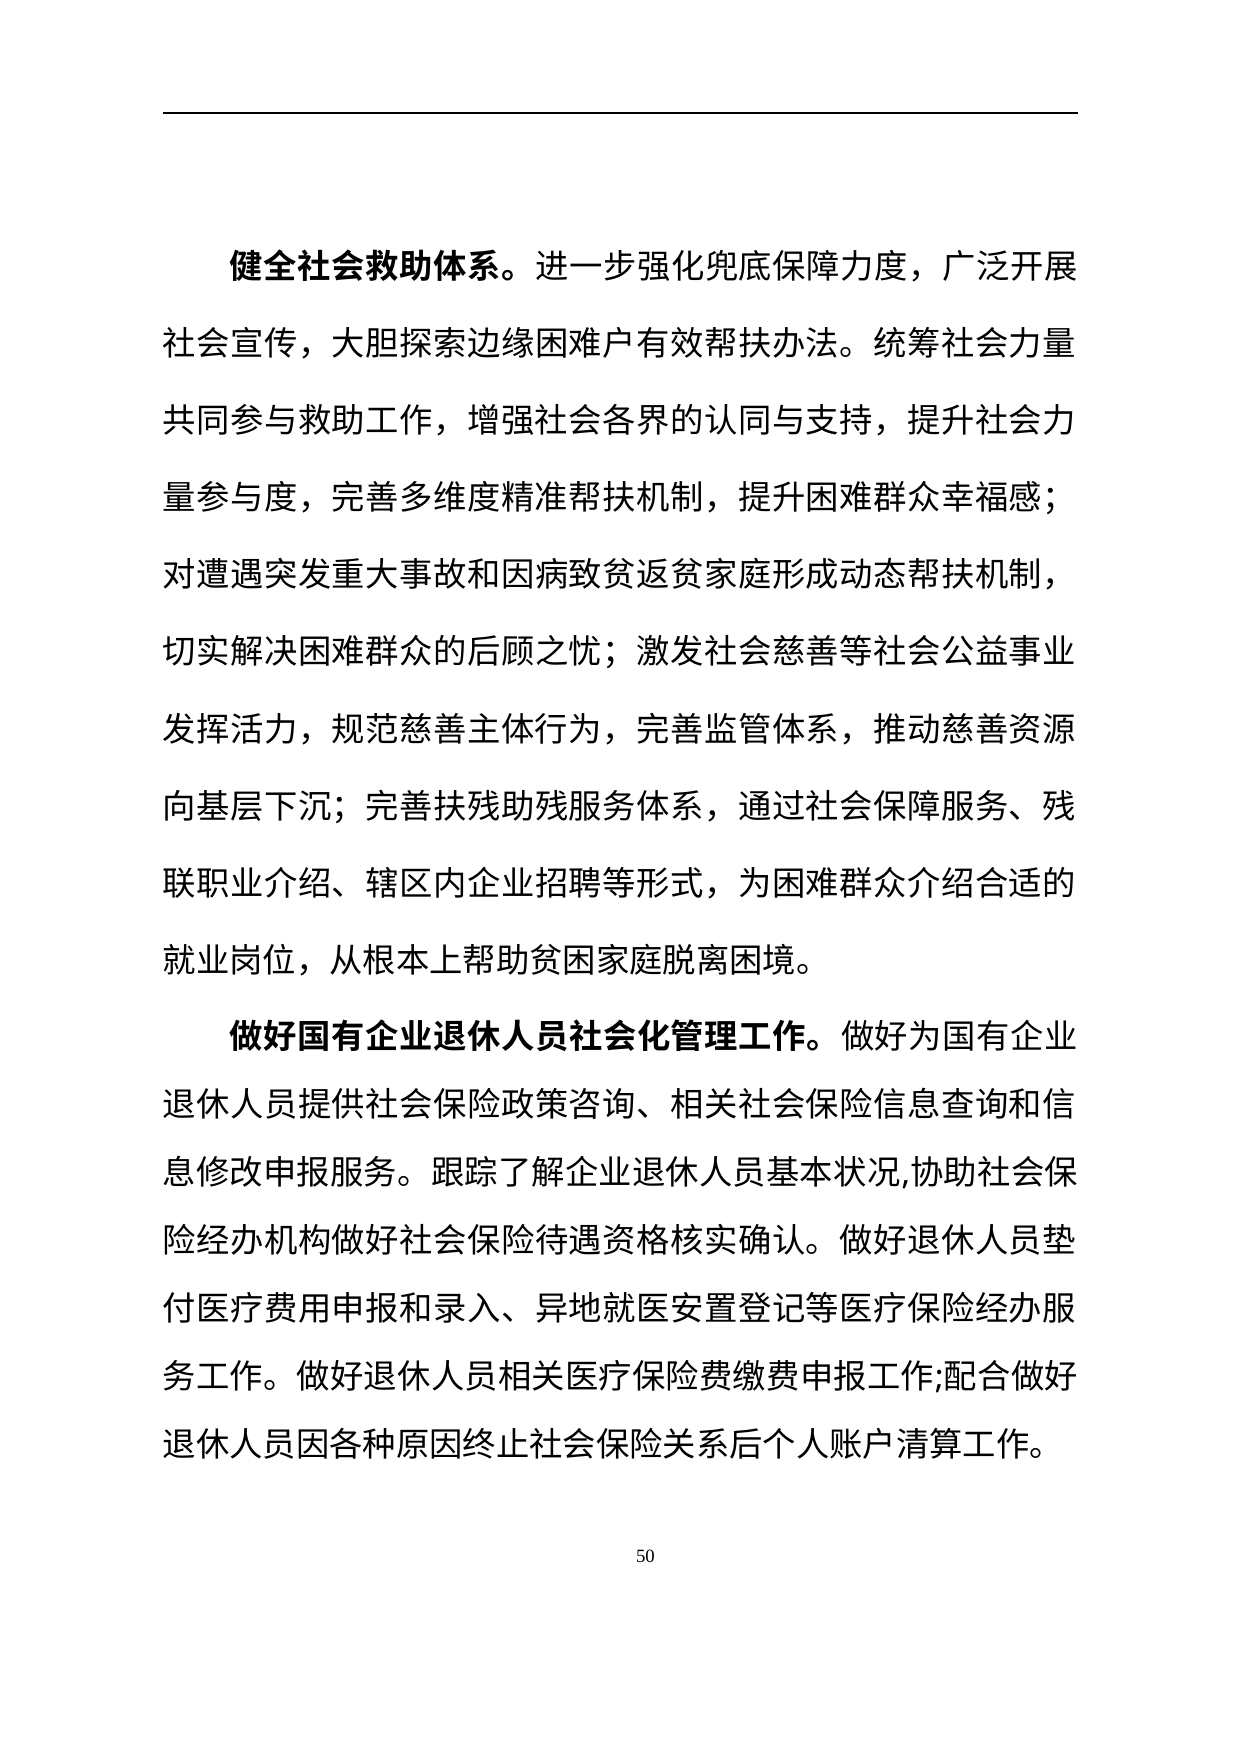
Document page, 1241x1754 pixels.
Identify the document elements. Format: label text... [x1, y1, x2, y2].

text 健全社会救助体系。进一步强化兜底保障力度，广泛开展社会宣传，大胆探索边缘困难户有效帮扶办法。统筹社会力量共同参与救助工作，增强社会各界的认同与支持，提升社会力量参与度，完善多维度精准帮扶机制，提升困难群众幸福感；对遭遇突发重大事故和因病致贫返贫家庭形成动态帮扶机制，切实解决困难群众的后顾之忧；激发社会慈善等社会公益事业发挥活力，规范慈善主体行为，完善监管体系，推动慈善资源向基层下沉；完善扶残助残服务体系，通过社会保障服务、残联职业介绍、辖区内企业招聘等形式，为困难群众介绍合适的就业岗位，从根本上帮助贫困家庭脱离困境。 [162, 217, 1078, 988]
text 做好国有企业退休人员社会化管理工作。做好为国有企业退休人员提供社会保险政策咨询、相关社会保险信息查询和信息修改申报服务。跟踪了解企业退休人员基本状况,协助社会保险经办机构做好社会保险待遇资格核实确认。做好退休人员垫付医疗费用申报和录入、异地就医安置登记等医疗保险经办服务工作。做好退休人员相关医疗保险费缴费申报工作;配合做好退休人员因各种原因终止社会保险关系后个人账户清算工作。 [162, 1000, 1078, 1476]
